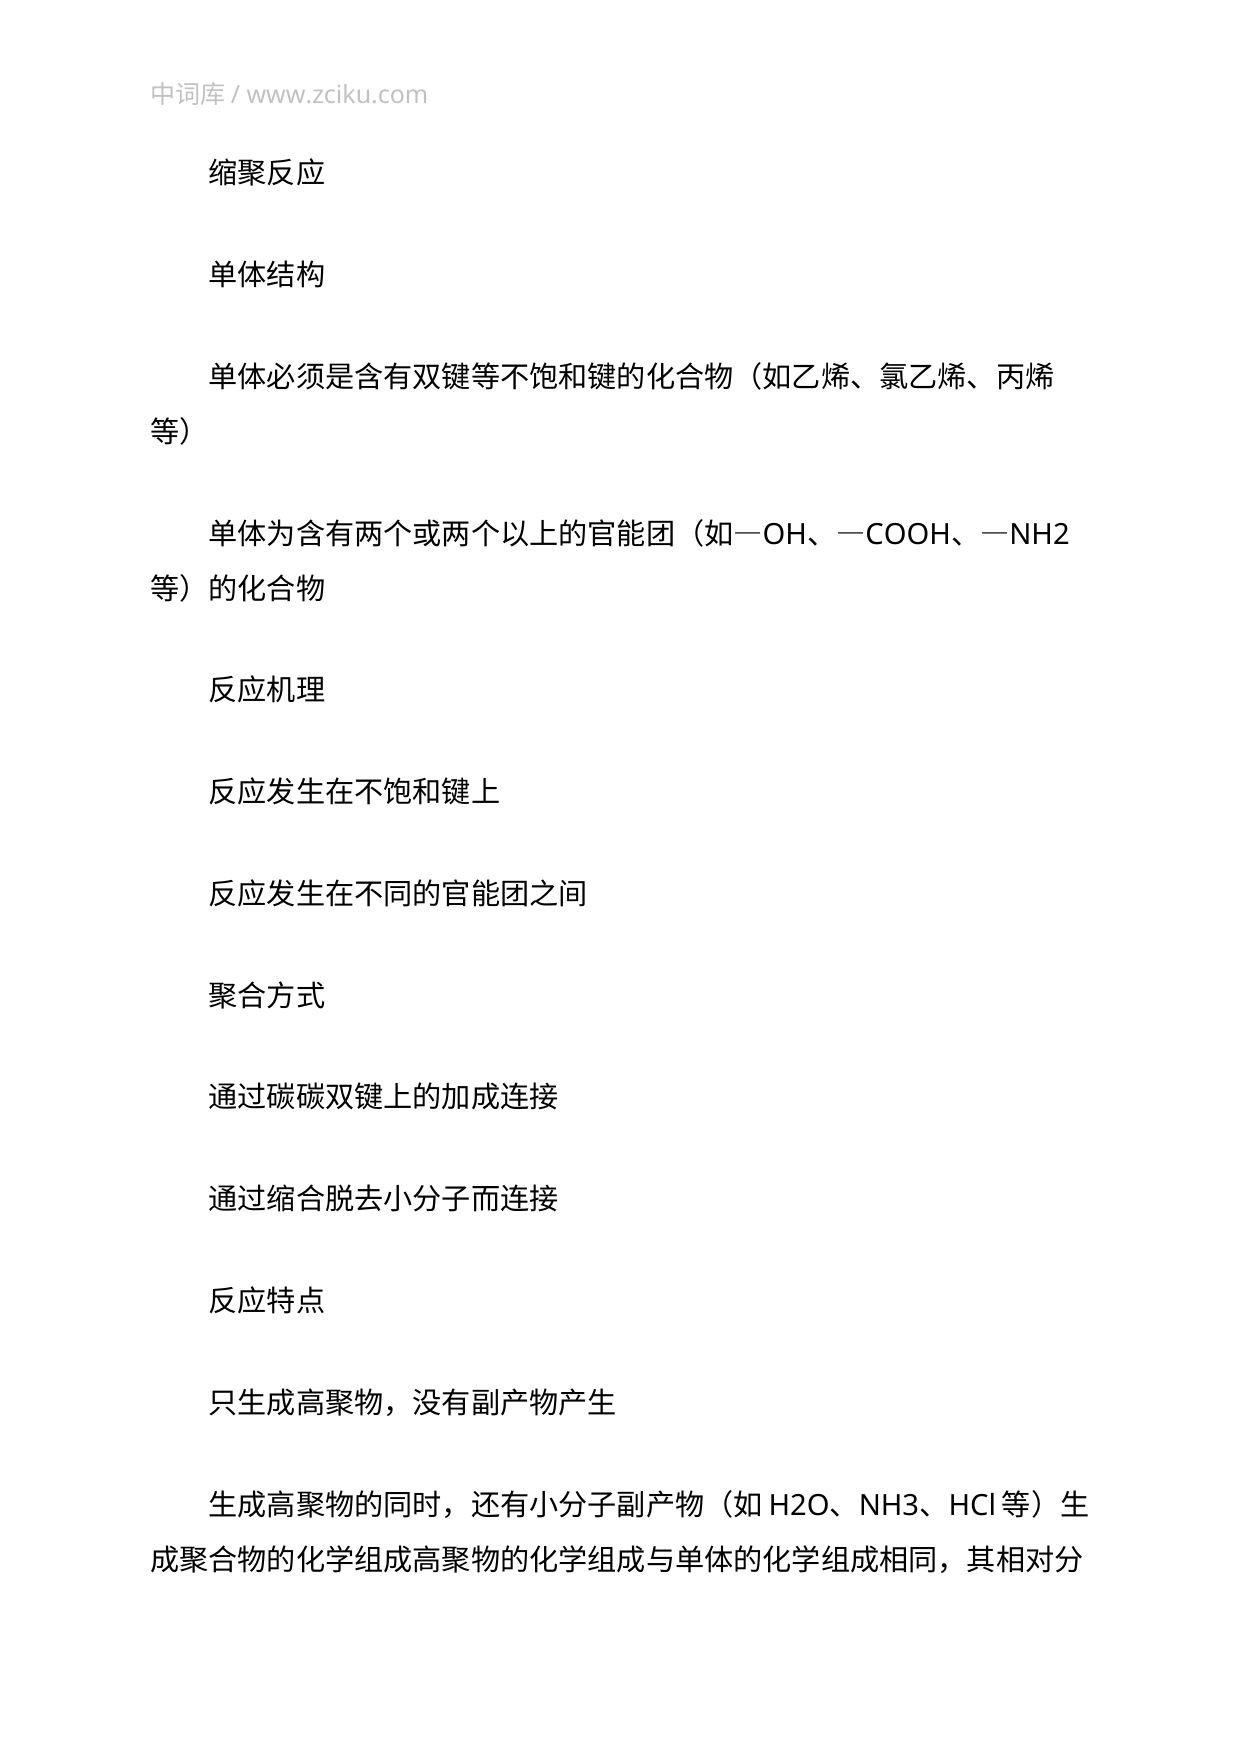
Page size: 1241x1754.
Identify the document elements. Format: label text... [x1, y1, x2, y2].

text 通过碳碳双键上的加成连接 [150, 1074, 1090, 1116]
text 单体为含有两个或两个以上的官能团（如—OH、—COOH、—NH2等）的化合物 [150, 510, 1090, 607]
text 反应机理 [150, 667, 1090, 709]
text 通过缩合脱去小分子而连接 [150, 1176, 1090, 1218]
text 缩聚反应 [150, 150, 1090, 192]
text 反应发生在不同的官能团之间 [150, 871, 1090, 913]
text 反应发生在不饱和键上 [150, 769, 1090, 811]
text 反应特点 [150, 1278, 1090, 1320]
text 单体结构 [150, 252, 1090, 294]
text 聚合方式 [150, 972, 1090, 1014]
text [150, 1481, 1090, 1578]
text 只生成高聚物，没有副产物产生 [150, 1379, 1090, 1422]
text 单体必须是含有双键等不饱和键的化合物（如乙烯、氯乙烯、丙烯等） [150, 353, 1090, 451]
